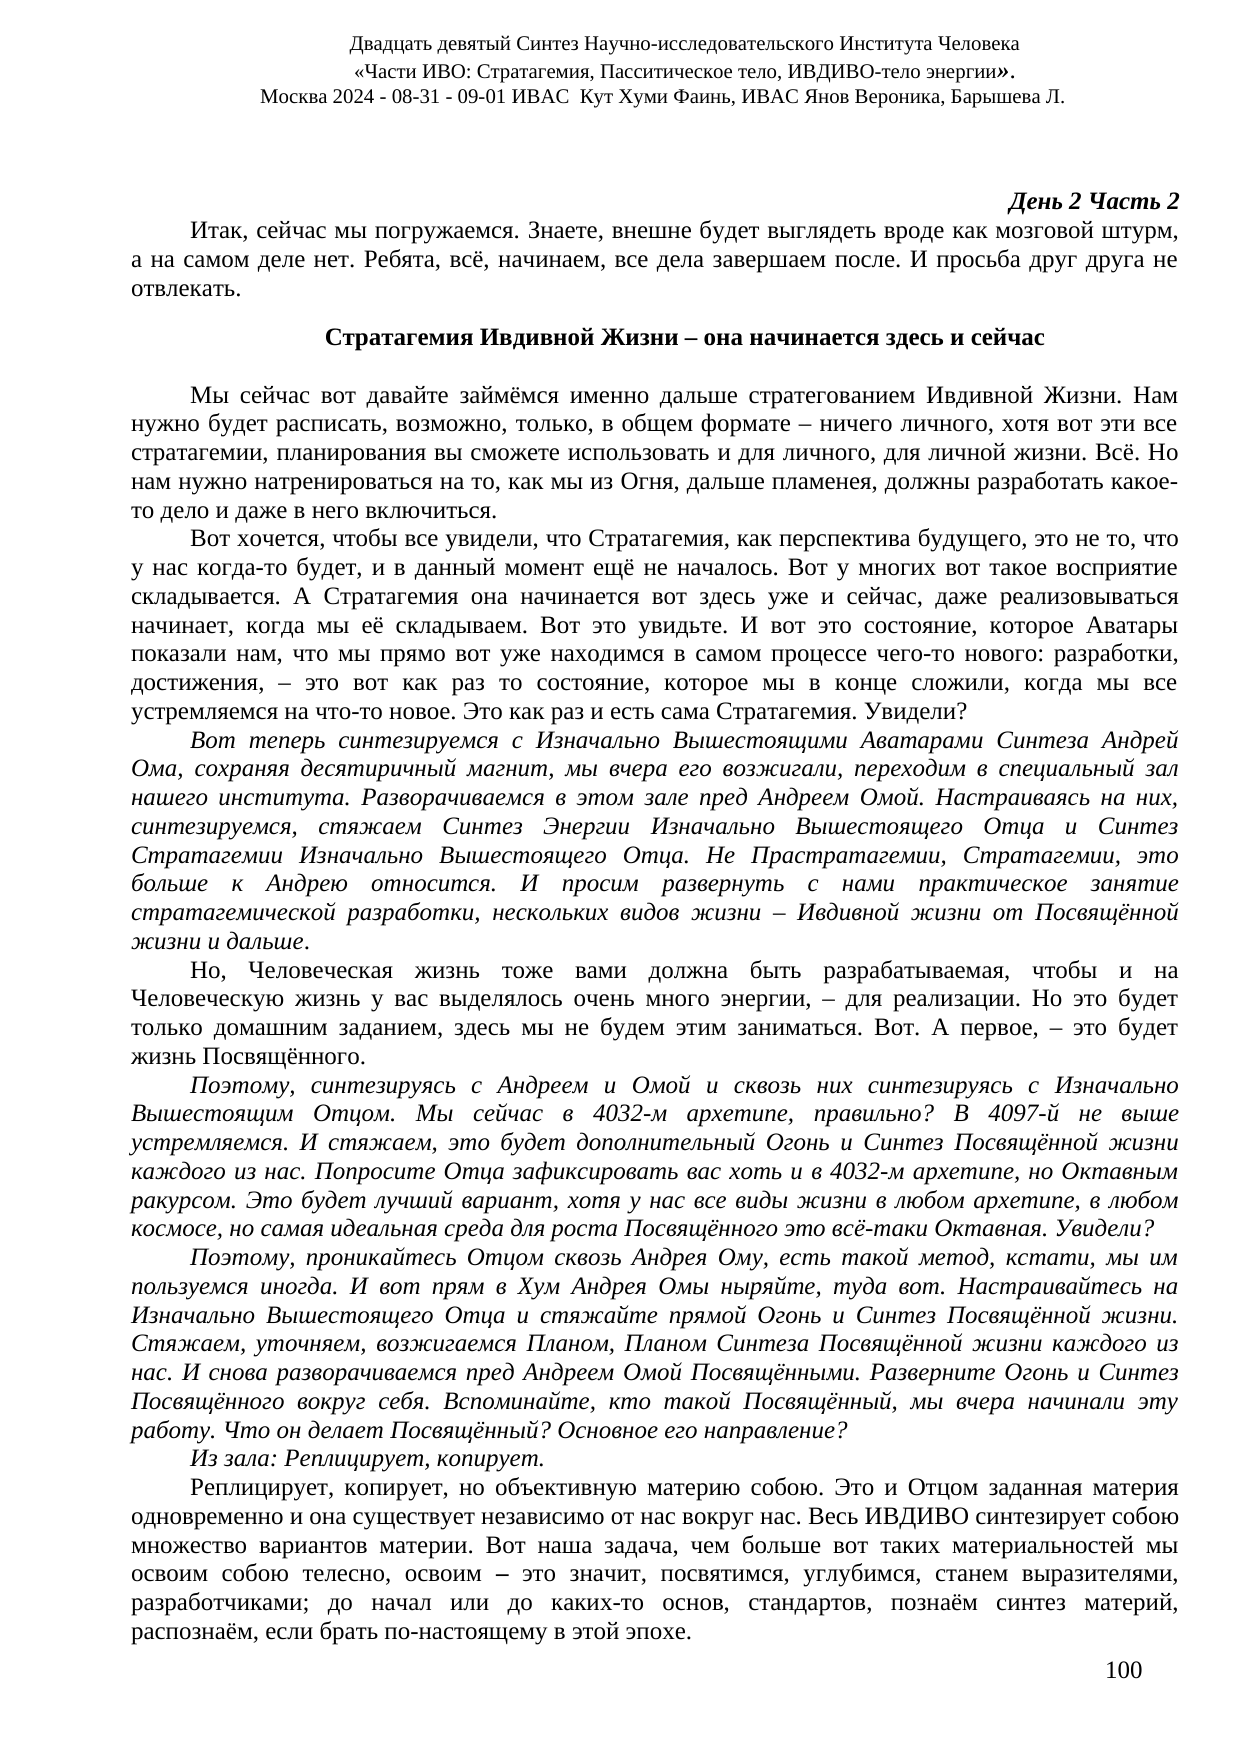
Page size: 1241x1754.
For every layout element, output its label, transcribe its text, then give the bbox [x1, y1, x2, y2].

text Поэтому, синтезируясь с Андреем и Омой и сквозь них синтезируясь с Изначально Вышестоящим Отцом. Мы сейчас в 4032-м архетипе, правильно? В 4097-й не выше устремляемся. И стяжаем, это будет дополнительный Огонь и Синтез Посвящённой жизни каждого из нас. Попросите Отца зафиксировать вас хоть и в 4032-м архетипе, но Октавным ракурсом. Это будет лучший вариант, хотя у нас все виды жизни в любом архетипе, в любом космосе, но самая идеальная среда для роста Посвящённого это всё-таки Октавная. Увидели? [131, 1070, 1180, 1242]
subtitle Стратагемия Ивдивной Жизни – она начинается здесь и сейчас [131, 322, 1180, 351]
text Итак, сейчас мы погружаемся. Знаете, внешне будет выглядеть вроде как мозговой штурм, а на самом деле нет. Ребята, всё, начинаем, все дела завершаем после. И просьба друг друга не отвлекать. [131, 215, 1180, 301]
text Из зала: Реплицирует, копирует. [131, 1443, 1180, 1472]
text Реплицирует, копирует, но объективную материю собою. Это и Отцом заданная материя одновременно и она существует независимо от нас вокруг нас. Весь ИВДИВО синтезирует собою множество вариантов материи. Вот наша задача, чем больше вот таких материальностей мы освоим собою телесно, освоим – это значит, посвятимся, углубимся, станем выразителями, разработчиками; до начал или до каких-то основ, стандартов, познаём синтез материй, распознаём, если брать по-настоящему в этой эпохе. [131, 1472, 1180, 1645]
text Поэтому, проникайтесь Отцом сквозь Андрея Ому, есть такой метод, кстати, мы им пользуемся иногда. И вот прям в Хум Андрея Омы ныряйте, туда вот. Настраивайтесь на Изначально Вышестоящего Отца и стяжайте прямой Огонь и Синтез Посвящённой жизни. Стяжаем, уточняем, возжигаемся Планом, Планом Синтеза Посвящённой жизни каждого из нас. И снова разворачиваемся пред Андреем Омой Посвящёнными. Разверните Огонь и Синтез Посвящённого вокруг себя. Вспоминайте, кто такой Посвящённый, мы вчера начинали эту работу. Что он делает Посвящённый? Основное его направление? [131, 1242, 1180, 1443]
text Вот хочется, чтобы все увидели, что Стратагемия, как перспектива будущего, это не то, что у нас когда-то будет, и в данный момент ещё не началось. Вот у многих вот такое восприятие складывается. А Стратагемия она начинается вот здесь уже и сейчас, даже реализовываться начинает, когда мы её складываем. Вот это увидьте. И вот это состояние, которое Аватары показали нам, что мы прямо вот уже находимся в самом процессе чего-то нового: разработки, достижения, – это вот как раз то состояние, которое мы в конце сложили, когда мы все устремляемся на что-то новое. Это как раз и есть сама Стратагемия. Увидели? [131, 523, 1180, 725]
text Но, Человеческая жизнь тоже вами должна быть разрабатываемая, чтобы и на Человеческую жизнь у вас выделялось очень много энергии, – для реализации. Но это будет только домашним заданием, здесь мы не будем этим заниматься. Вот. А первое, – это будет жизнь Посвящённого. [131, 955, 1180, 1070]
subtitle День 2 Часть 2 [131, 186, 1180, 215]
text Мы сейчас вот давайте займёмся именно дальше стратегованием Ивдивной Жизни. Нам нужно будет расписать, возможно, только, в общем формате – ничего личного, хотя вот эти все стратагемии, планирования вы сможете использовать и для личного, для личной жизни. Всё. Но нам нужно натренироваться на то, как мы из Огня, дальше пламенея, должны разработать какое-то дело и даже в него включиться. [131, 380, 1180, 523]
text Вот теперь синтезируемся с Изначально Вышестоящими Аватарами Синтеза Андрей Ома, сохраняя десятиричный магнит, мы вчера его возжигали, переходим в специальный зал нашего института. Разворачиваемся в этом зале пред Андреем Омой. Настраиваясь на них, синтезируемся, стяжаем Синтез Энергии Изначально Вышестоящего Отца и Синтез Стратагемии Изначально Вышестоящего Отца. Не Прастратагемии, Стратагемии, это больше к Андрею относится. И просим развернуть с нами практическое занятие стратагемической разработки, нескольких видов жизни – Ивдивной жизни от Посвящённой жизни и дальше. [131, 725, 1180, 955]
